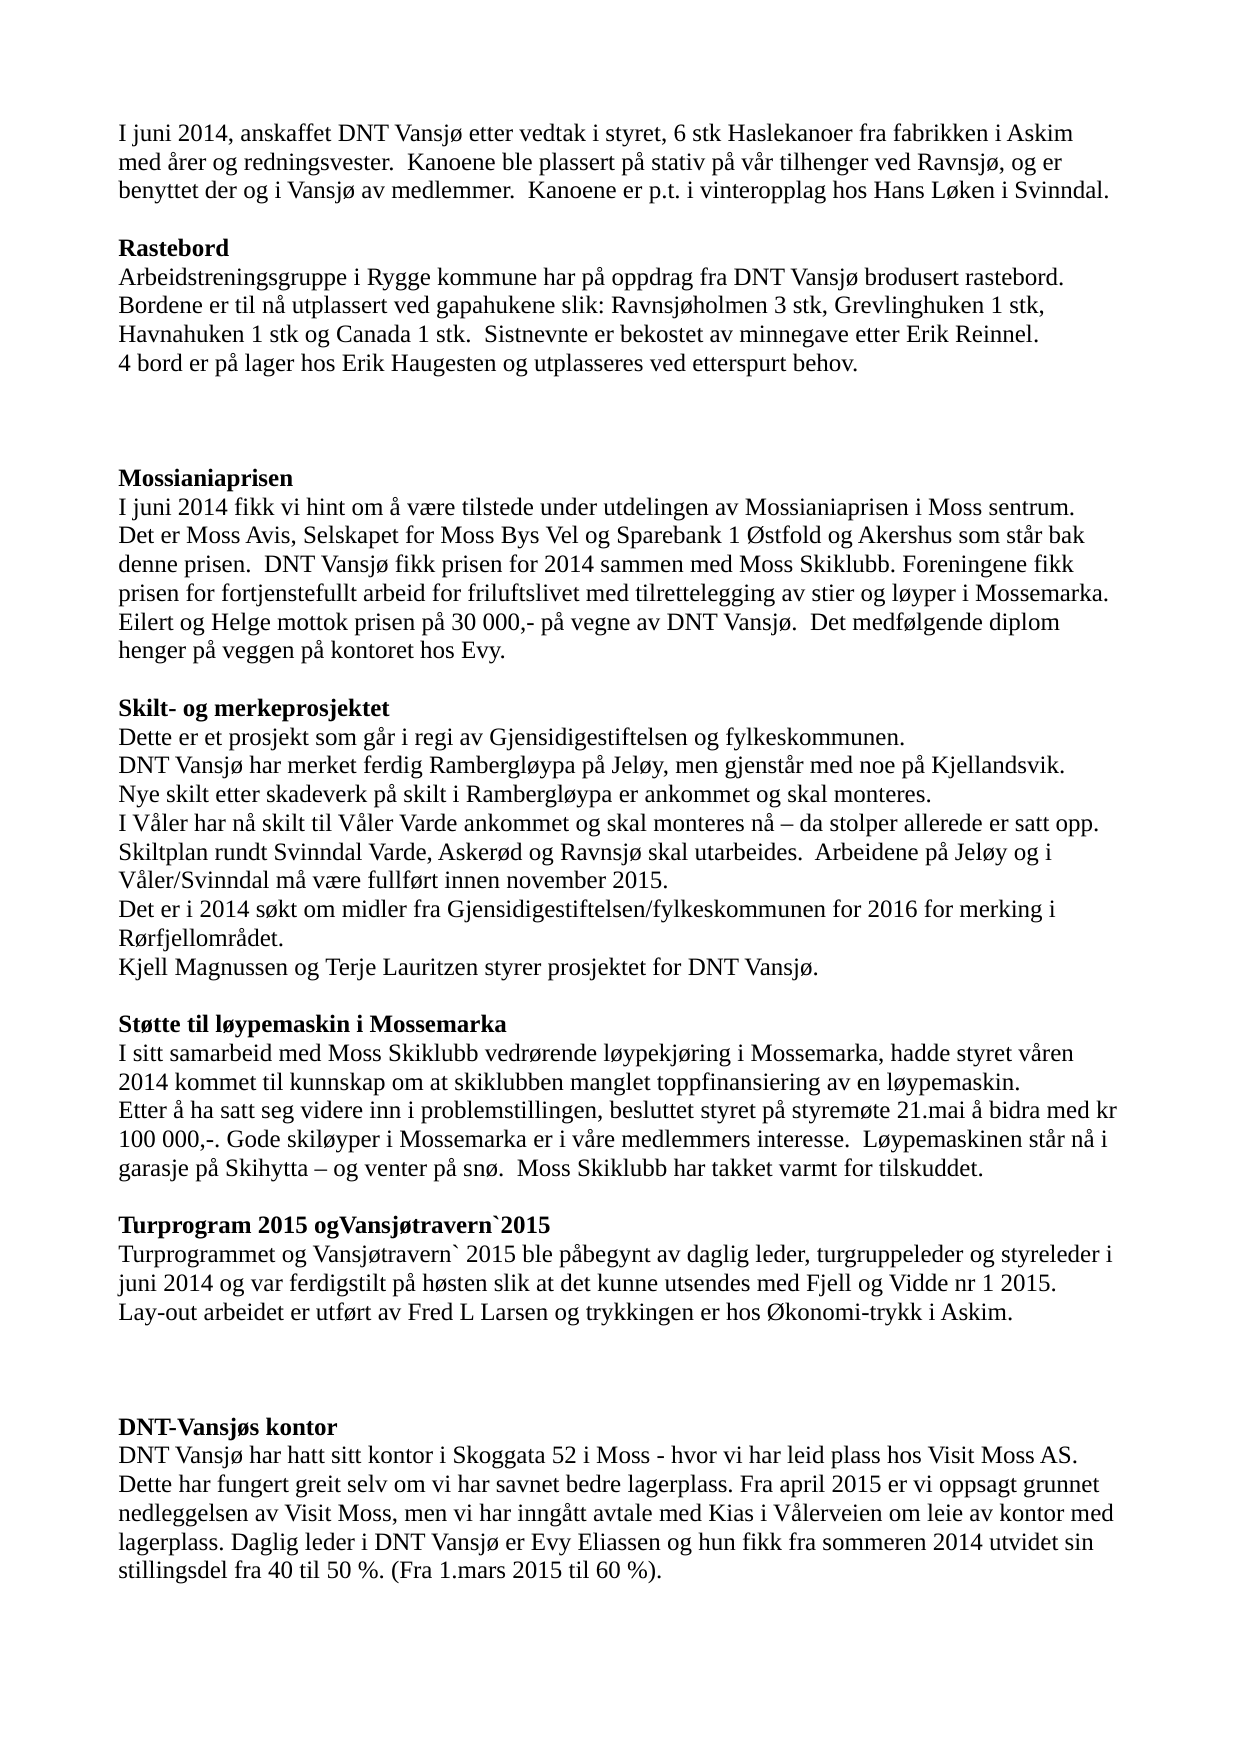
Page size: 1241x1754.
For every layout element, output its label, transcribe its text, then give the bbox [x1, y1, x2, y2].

text I juni 2014, anskaffet DNT Vansjø etter vedtak i styret, 6 stk Haslekanoer fra fabrikken i Askim med årer og redningsvester. Kanoene ble plassert på stativ på vår tilhenger ved Ravnsjø, og er benyttet der og i Vansjø av medlemmer. Kanoene er p.t. i vinteropplag hos Hans Løken i Svinndal. [118, 118, 1122, 204]
text DNT Vansjø har hatt sitt kontor i Skoggata 52 i Moss - hvor vi har leid plass hos Visit Moss AS. Dette har fungert greit selv om vi har savnet bedre lagerplass. Fra april 2015 er vi oppsagt grunnet nedleggelsen av Visit Moss, men vi har inngått avtale med Kias i Vålerveien om leie av kontor med lagerplass. Daglig leder i DNT Vansjø er Evy Eliassen og hun fikk fra sommeren 2014 utvidet sin stillingsdel fra 40 til 50 %. (Fra 1.mars 2015 til 60 %). [118, 1441, 1122, 1584]
text I juni 2014 fikk vi hint om å være tilstede under utdelingen av Mossianiaprisen i Moss sentrum. [118, 492, 1122, 521]
text Turprogram 2015 ogVansjøtravern`2015 [118, 1211, 1122, 1239]
text I Våler har nå skilt til Våler Varde ankommet og skal monteres nå – da stolper allerede er satt opp. [118, 808, 1122, 837]
text 4 bord er på lager hos Erik Haugesten og utplasseres ved etterspurt behov. [118, 348, 1122, 377]
text DNT Vansjø har merket ferdig Rambergløypa på Jeløy, men gjenstår med noe på Kjellandsvik. [118, 751, 1122, 779]
text Skilt- og merkeprosjektet [118, 693, 1122, 722]
text Lay-out arbeidet er utført av Fred L Larsen og trykkingen er hos Økonomi-trykk i Askim. [118, 1297, 1122, 1326]
text Etter å ha satt seg videre inn i problemstillingen, besluttet styret på styremøte 21.mai å bidra med kr 100 000,-. Gode skiløyper i Mossemarka er i våre medlemmers interesse. Løypemaskinen står nå i garasje på Skihytta – og venter på snø. Moss Skiklubb har takket varmt for tilskuddet. [118, 1096, 1122, 1182]
text Mossianiaprisen [118, 463, 1122, 492]
text Kjell Magnussen og Terje Lauritzen styrer prosjektet for DNT Vansjø. [118, 952, 1122, 981]
text Det er i 2014 søkt om midler fra Gjensidigestiftelsen/fylkeskommunen for 2016 for merking i Rørfjellområdet. [118, 894, 1122, 952]
text Eilert og Helge mottok prisen på 30 000,- på vegne av DNT Vansjø. Det medfølgende diplom henger på veggen på kontoret hos Evy. [118, 607, 1122, 664]
text Skiltplan rundt Svinndal Varde, Askerød og Ravnsjø skal utarbeides. Arbeidene på Jeløy og i Våler/Svinndal må være fullført innen november 2015. [118, 837, 1122, 894]
text Turprogrammet og Vansjøtravern` 2015 ble påbegynt av daglig leder, turgruppeleder og styreleder i juni 2014 og var ferdigstilt på høsten slik at det kunne utsendes med Fjell og Vidde nr 1 2015. [118, 1239, 1122, 1297]
text Støtte til løypemaskin i Mossemarka [118, 1009, 1122, 1038]
text Dette er et prosjekt som går i regi av Gjensidigestiftelsen og fylkeskommunen. [118, 722, 1122, 751]
text Bordene er til nå utplassert ved gapahukene slik: Ravnsjøholmen 3 stk, Grevlinghuken 1 stk, Havnahuken 1 stk og Canada 1 stk. Sistnevnte er bekostet av minnegave etter Erik Reinnel. [118, 291, 1122, 348]
text DNT-Vansjøs kontor [118, 1412, 1122, 1441]
text Det er Moss Avis, Selskapet for Moss Bys Vel og Sparebank 1 Østfold og Akershus som står bak denne prisen. DNT Vansjø fikk prisen for 2014 sammen med Moss Skiklubb. Foreningene fikk prisen for fortjenstefullt arbeid for friluftslivet med tilrettelegging av stier og løyper i Mossemarka. [118, 521, 1122, 607]
text Arbeidstreningsgruppe i Rygge kommune har på oppdrag fra DNT Vansjø brodusert rastebord. [118, 262, 1122, 291]
text Rastebord [118, 233, 1122, 262]
text Nye skilt etter skadeverk på skilt i Rambergløypa er ankommet og skal monteres. [118, 779, 1122, 808]
text I sitt samarbeid med Moss Skiklubb vedrørende løypekjøring i Mossemarka, hadde styret våren 2014 kommet til kunnskap om at skiklubben manglet toppfinansiering av en løypemaskin. [118, 1038, 1122, 1096]
